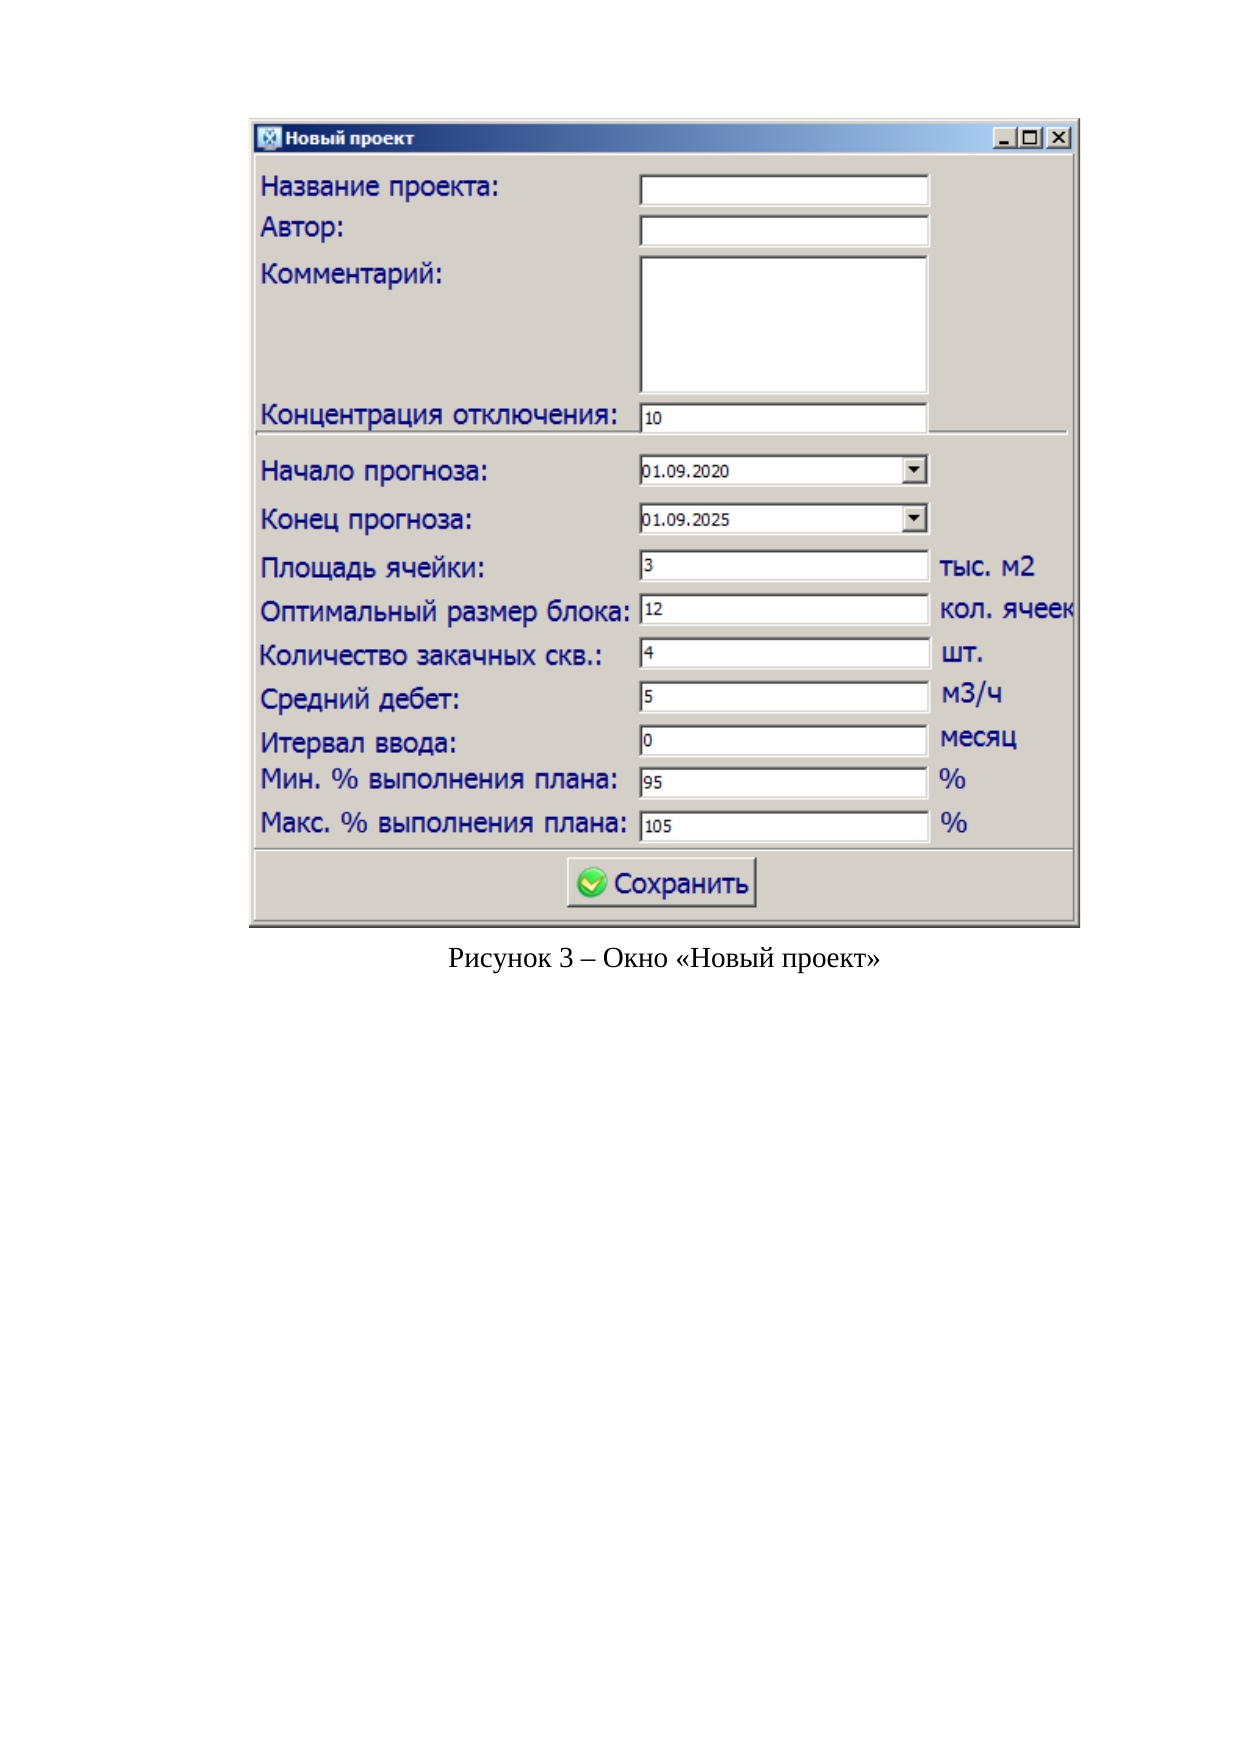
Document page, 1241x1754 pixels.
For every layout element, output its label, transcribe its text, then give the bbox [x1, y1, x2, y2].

picture [248, 118, 1080, 928]
text Рисунок 3 – Окно «Новый проект» [177, 940, 1152, 973]
